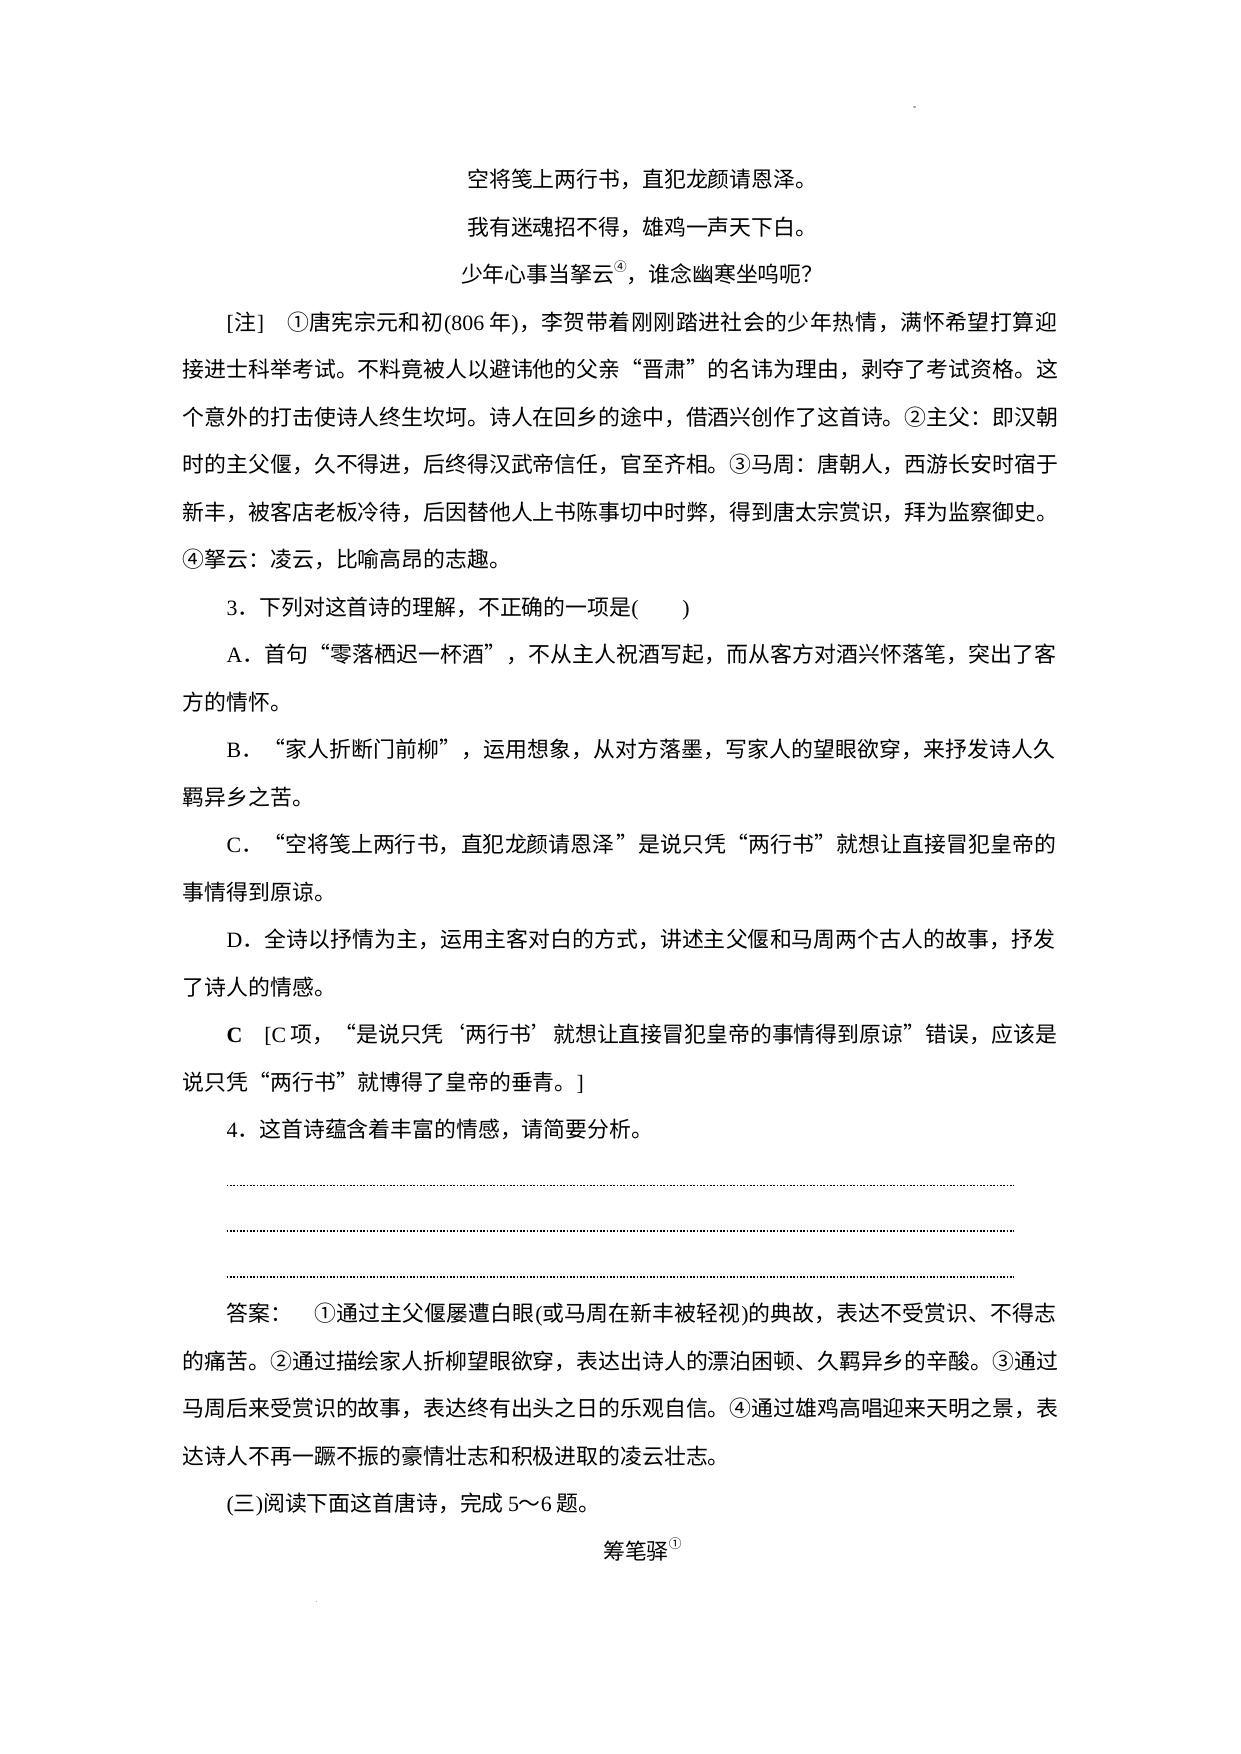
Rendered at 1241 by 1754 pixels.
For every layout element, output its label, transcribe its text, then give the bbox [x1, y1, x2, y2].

text 筹笔驿① [183, 1534, 1058, 1566]
text 答案： ①通过主父偃屡遭白眼(或马周在新丰被轻视)的典故，表达不受赏识、不得志的痛苦。②通过描绘家人折柳望眼欲穿，表达出诗人的漂泊困顿、久羁异乡的辛酸。③通过马周后来受赏识的故事，表达终有出头之日的乐观自信。④通过雄鸡高唱迎来天明之景，表达诗人不再一蹶不振的豪情壮志和积极进取的凌云壮志。 [183, 1296, 1058, 1471]
text C [C项，“是说只凭‘两行书’就想让直接冒犯皇帝的事情得到原谅”错误，应该是说只凭“两行书”就博得了皇帝的垂青。] [183, 1017, 1058, 1096]
text 空将笺上两行书，直犯龙颜请恩泽。 [183, 162, 1058, 194]
text 我有迷魂招不得，雄鸡一声天下白。 [183, 209, 1058, 241]
text 3．下列对这首诗的理解，不正确的一项是( ) [183, 589, 1058, 621]
text C．“空将笺上两行书，直犯龙颜请恩泽”是说只凭“两行书”就想让直接冒犯皇帝的事情得到原谅。 [183, 827, 1058, 906]
text 少年心事当拏云④，谁念幽寒坐呜呃？ [183, 257, 1058, 289]
text D．全诗以抒情为主，运用主客对白的方式，讲述主父偃和马周两个古人的故事，抒发了诗人的情感。 [183, 922, 1058, 1001]
text 4．这首诗蕴含着丰富的情感，请简要分析。 [183, 1112, 1058, 1144]
text A．首句“零落栖迟一杯酒”，不从主人祝酒写起，而从客方对酒兴怀落笔，突出了客方的情怀。 [183, 637, 1058, 716]
text (三)阅读下面这首唐诗，完成5～6题。 [183, 1486, 1058, 1518]
text [注] ①唐宪宗元和初(806年)，李贺带着刚刚踏进社会的少年热情，满怀希望打算迎接进士科举考试。不料竟被人以避讳他的父亲“晋肃”的名讳为理由，剥夺了考试资格。这个意外的打击使诗人终生坎坷。诗人在回乡的途中，借酒兴创作了这首诗。②主父：即汉朝时的主父偃，久不得进，后终得汉武帝信任，官至齐相。③马周：唐朝人，西游长安时宿于新丰，被客店老板冷待，后因替他人上书陈事切中时弊，得到唐太宗赏识，拜为监察御史。④拏云：凌云，比喻高昂的志趣。 [183, 304, 1058, 574]
text B．“家人折断门前柳”，运用想象，从对方落墨，写家人的望眼欲穿，来抒发诗人久羁异乡之苦。 [183, 732, 1058, 811]
